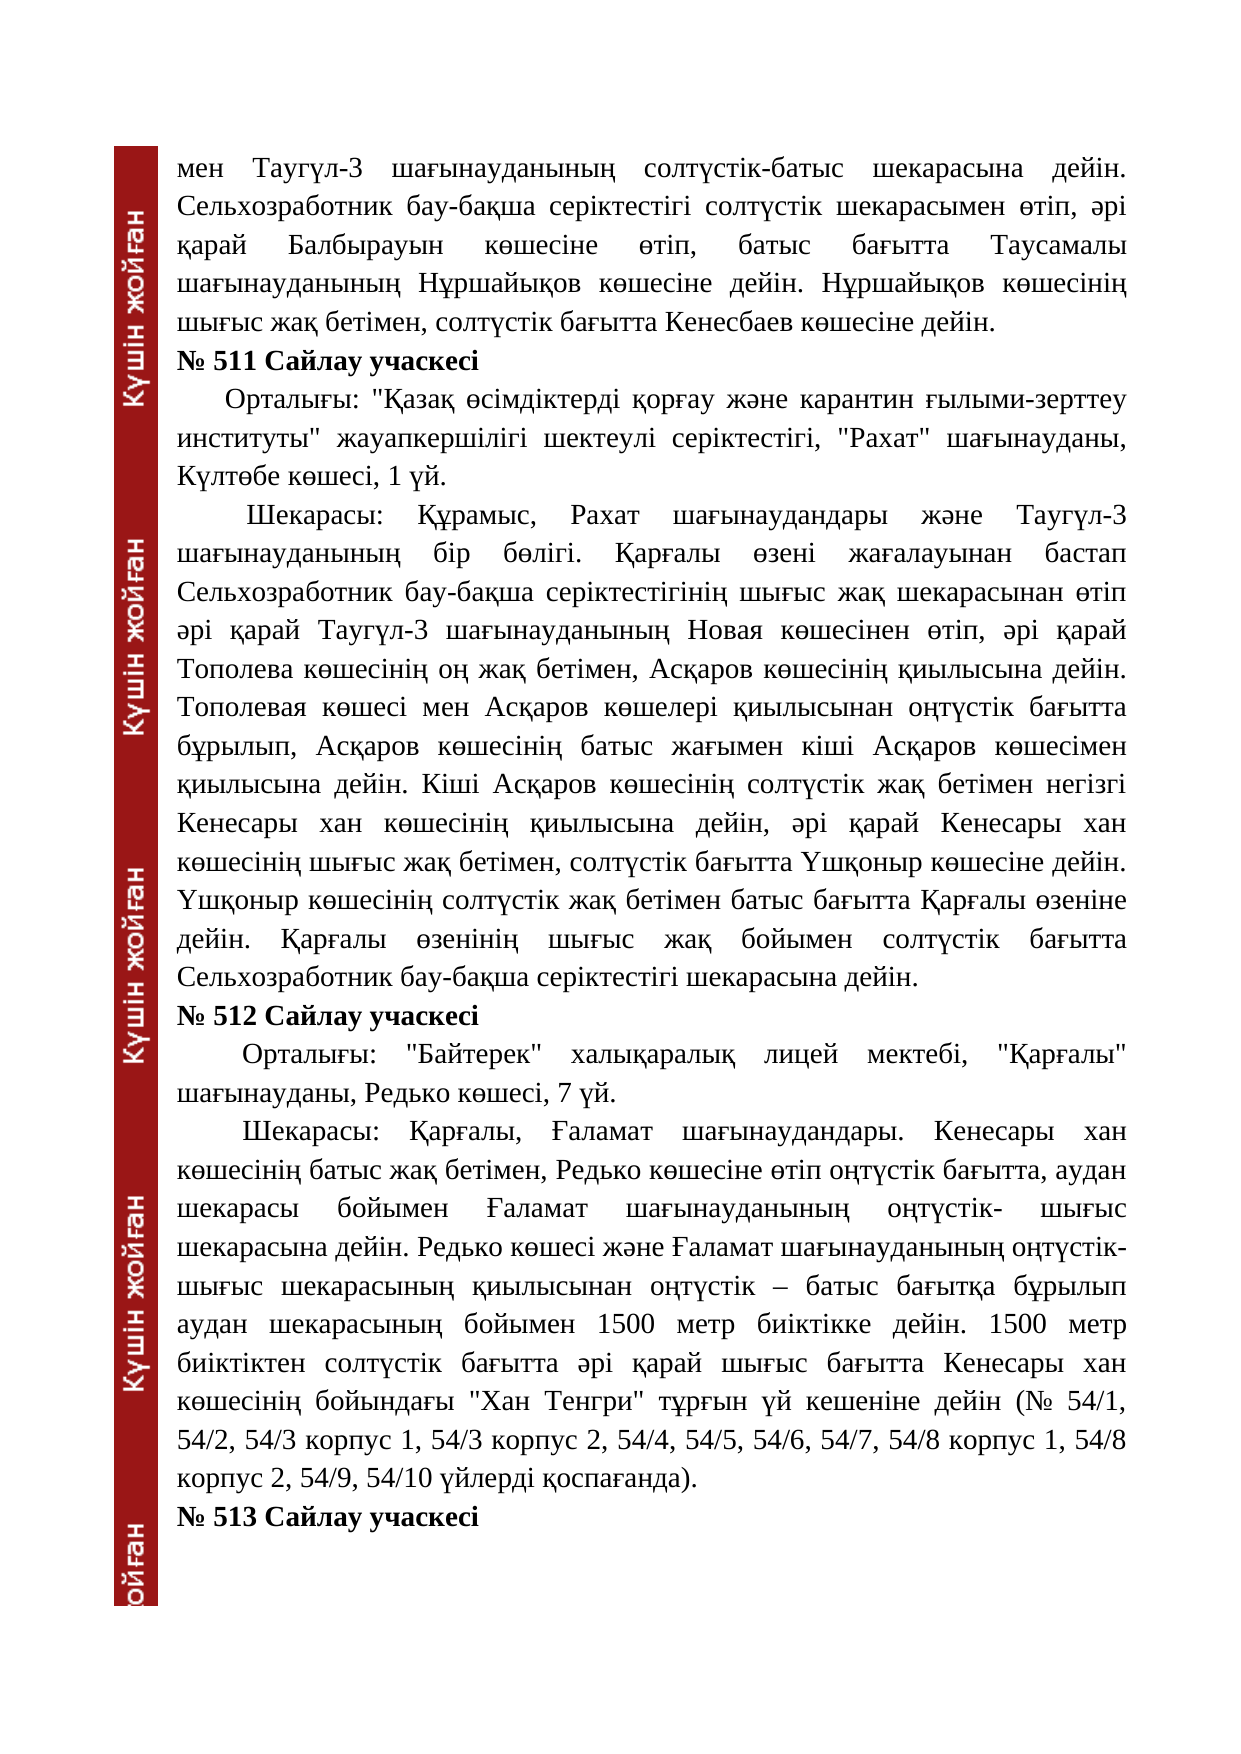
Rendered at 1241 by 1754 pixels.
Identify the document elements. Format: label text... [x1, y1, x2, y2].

text Орталығы: "Байтерек" халықаралық лицей мектебі, "Қарғалы" шағынауданы, Редько көшесі, 7 үй. [112, 1036, 1128, 1108]
picture [114, 338, 158, 343]
text № 511 Сайлау учаскесі [112, 343, 1128, 376]
picture [114, 1031, 158, 1036]
picture [114, 146, 158, 150]
text Шекарасы: Құрамыс, Рахат шағынаудандары және Таугүл-3 шағынауданының бір бөлігі. Қарғалы өзені жағалауынан бастап Сельхозработник бау-бақша серіктестігінің шығыс жақ шекарасынан өтіп әрі қарай Таугүл-3 шағынауданының Новая көшесінен өтіп, әрі қарай Тополева көшесінің оң жақ бетімен, Асқаров көшесінің қиылысына дейін. Тополевая көшесі мен Асқаров көшелері қиылысынан оңтүстік бағытта бұрылып, Асқаров көшесінің батыс жағымен кіші Асқаров көшесімен қиылысына дейін. Кіші Асқаров көшесінің солтүстік жақ бетімен негізгі Кенесары хан көшесінің қиылысына дейін, әрі қарай Кенесары хан көшесінің шығыс жақ бетімен, солтүстік бағытта Үшқоныр көшесіне дейін. Үшқоныр көшесінің солтүстік жақ бетімен батыс бағытта Қарғалы өзеніне дейін. Қарғалы өзенінің шығыс жақ бойымен солтүстік бағытта Сельхозработник бау-бақша серіктестігі шекарасына дейін. [112, 497, 1128, 993]
text Орталығы: "Қазақ өсімдіктерді қорғау және карантин ғылыми-зерттеу институты" жауапкершілігі шектеулі серіктестігі, "Рахат" шағынауданы, Күлтөбе көшесі, 1 үй. [112, 381, 1128, 492]
text Шекарасы: Қарғалы, Ғаламат шағынаудандары. Кенесары хан көшесінің батыс жақ бетімен, Редько көшесіне өтіп оңтүстік бағытта, аудан шекарасы бойымен Ғаламат шағынауданының оңтүстік- шығыс шекарасына дейін. Редько көшесі және Ғаламат шағынауданының оңтүстік- шығыс шекарасының қиылысынан оңтүстік – батыс бағытқа бұрылып аудан шекарасының бойымен 1500 метр биіктікке дейін. 1500 метр биіктіктен солтүстік бағытта әрі қарай шығыс бағытта Кенесары хан көшесінің бойындағы "Хан Тенгри" тұрғын үй кешеніне дейін (№ 54/1, 54/2, 54/3 корпус 1, 54/3 корпус 2, 54/4, 54/5, 54/6, 54/7, 54/8 корпус 1, 54/8 корпус 2, 54/9, 54/10 үйлерді қоспағанда). [112, 1113, 1128, 1494]
picture [114, 376, 158, 381]
picture [114, 1532, 158, 1606]
picture [114, 492, 158, 497]
text № 512 Сайлау учаскесі [112, 998, 1128, 1031]
picture [114, 1494, 158, 1499]
text № 513 Сайлау учаскесі [112, 1499, 1128, 1532]
picture [114, 1108, 158, 1113]
picture [114, 993, 158, 998]
